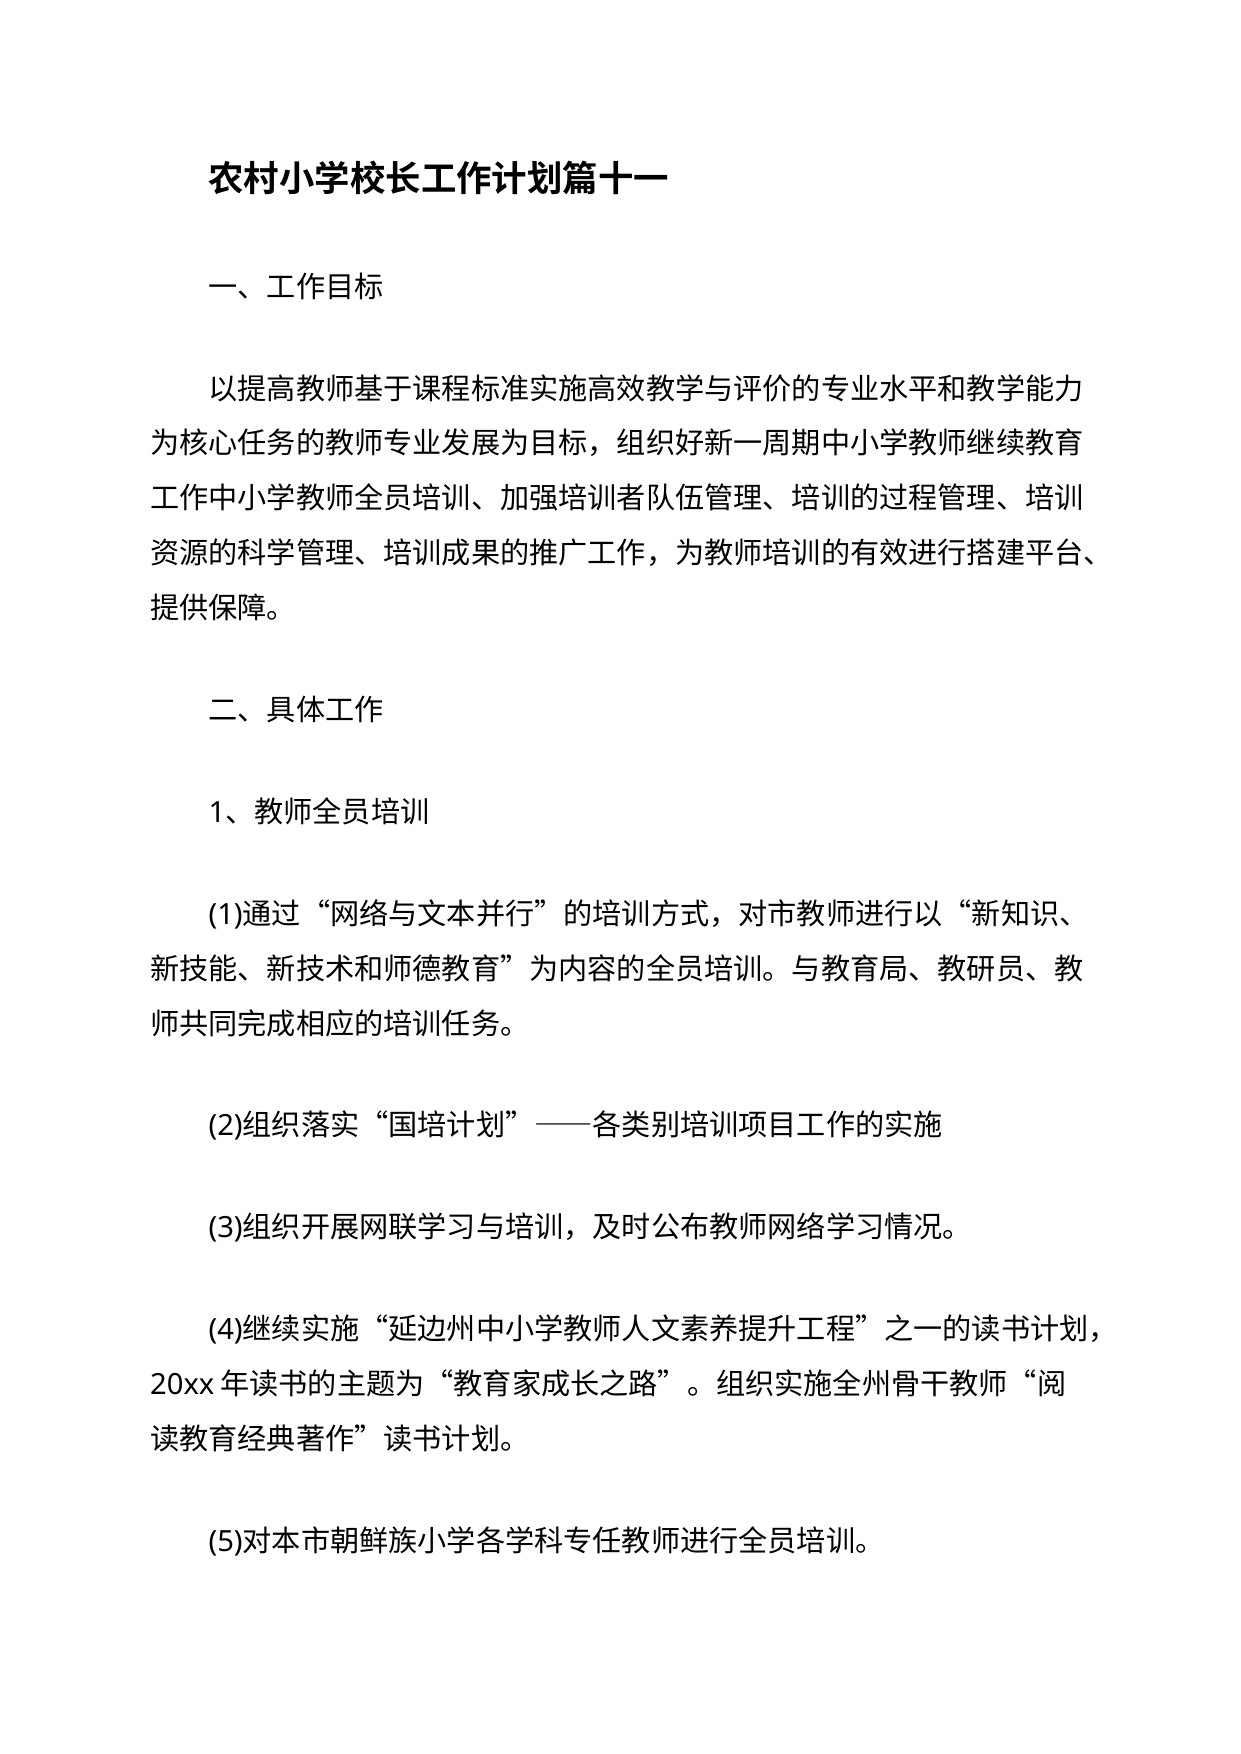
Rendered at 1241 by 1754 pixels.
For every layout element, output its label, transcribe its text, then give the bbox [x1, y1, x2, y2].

text (3)组织开展网联学习与培训，及时公布教师网络学习情况。 [150, 1204, 1090, 1246]
text (2)组织落实“国培计划”——各类别培训项目工作的实施 [150, 1102, 1090, 1144]
text (4)继续实施“延边州中小学教师人文素养提升工程”之一的读书计划，20xx年读书的主题为“教育家成长之路”。组织实施全州骨干教师“阅读教育经典著作”读书计划。 [150, 1306, 1090, 1458]
text 二、具体工作 [150, 687, 1090, 729]
text 1、教师全员培训 [150, 788, 1090, 831]
text 以提高教师基于课程标准实施高效教学与评价的专业水平和教学能力为核心任务的教师专业发展为目标，组织好新一周期中小学教师继续教育工作中小学教师全员培训、加强培训者队伍管理、培训的过程管理、培训资源的科学管理、培训成果的推广工作，为教师培训的有效进行搭建平台、提供保障。 [150, 365, 1090, 627]
text (1)通过“网络与文本并行”的培训方式，对市教师进行以“新知识、新技能、新技术和师德教育”为内容的全员培训。与教育局、教研员、教师共同完成相应的培训任务。 [150, 890, 1090, 1042]
text 农村小学校长工作计划篇十一 [150, 150, 1090, 201]
text (5)对本市朝鲜族小学各学科专任教师进行全员培训。 [150, 1518, 1090, 1560]
text 一、工作目标 [150, 263, 1090, 306]
